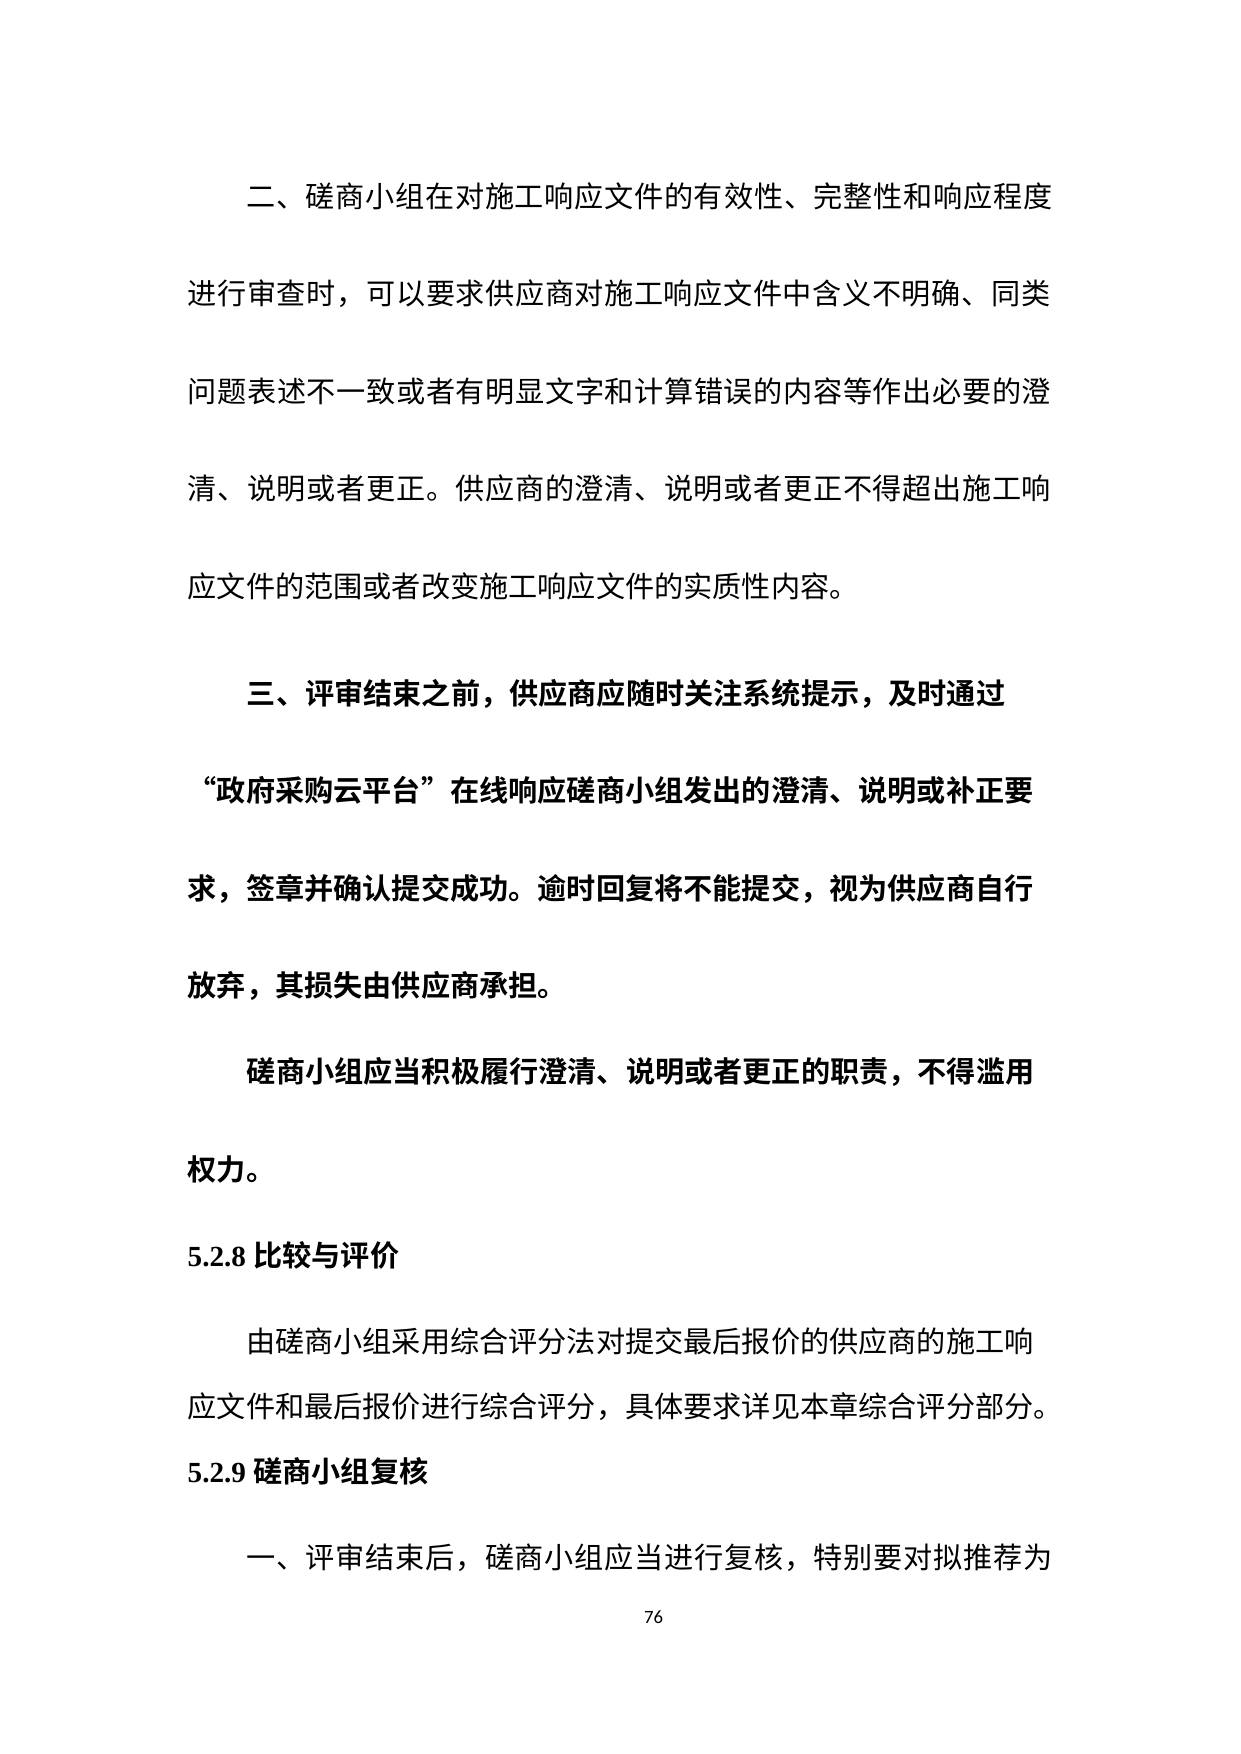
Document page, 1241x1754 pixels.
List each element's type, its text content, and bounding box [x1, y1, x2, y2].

subtitle 磋商小组复核 [187, 1437, 1053, 1502]
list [187, 1523, 1053, 1588]
text 磋商小组应当积极履行澄清、说明或者更正的职责，不得滥用权力。 [187, 1038, 1053, 1200]
subtitle 比较与评价 [187, 1221, 1053, 1286]
list 磋商小组在对施工响应文件的有效性、完整性和响应程度进行审查时，可以要求供应商对施工响应文件中含义不明确、同类问题表述不一致或者有明显文字和计算错误的内容等作出必要的澄清、说明或者更正。供应商的澄清、说明或者更正不得超出施工响应文件的范围或者改变施工响应文件的实质性内容。 [187, 162, 1053, 617]
text 三、评审结束之前，供应商应随时关注系统提示，及时通过“政府采购云平台”在线响应磋商小组发出的澄清、说明或补正要求，签章并确认提交成功。逾时回复将不能提交，视为供应商自行放弃，其损失由供应商承担。 [187, 659, 1053, 1016]
text 由磋商小组采用综合评分法对提交最后报价的供应商的施工响应文件和最后报价进行综合评分，具体要求详见本章综合评分部分。 [187, 1307, 1053, 1437]
